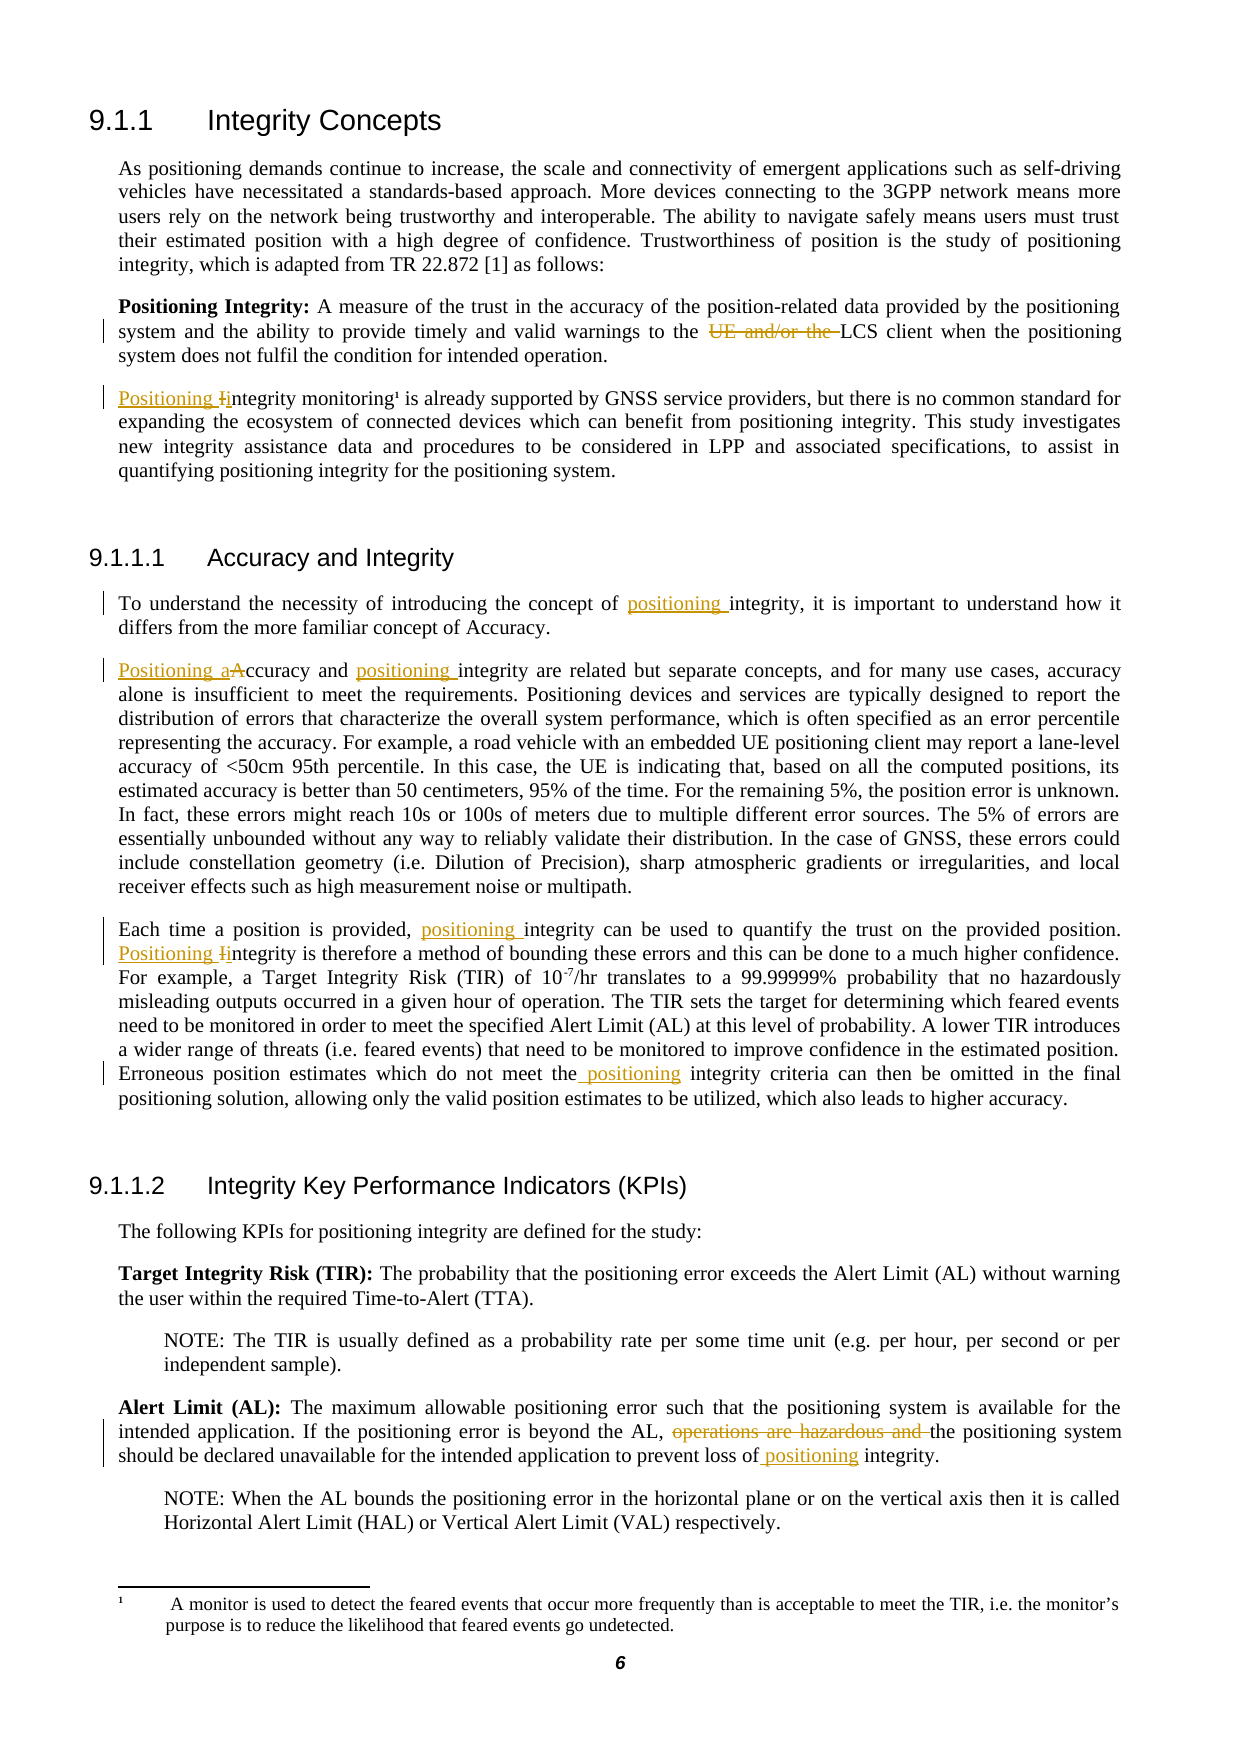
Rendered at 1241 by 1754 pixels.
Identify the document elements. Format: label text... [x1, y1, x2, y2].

text ntegrity monitoring is already supported by GNSS service providers, but there is no common standard for expanding the ecosystem of connected devices which can benefit from positioning integrity. This study investigates new integrity assistance data and procedures to be considered in LPP and associated specifications, to assist in quantifying positioning integrity for the positioning system. [118, 385, 1122, 482]
text NOTE: When the AL bounds the positioning error in the horizontal plane or on the vertical axis then it is called Horizontal Alert Limit (HAL) or Vertical Alert Limit (VAL) respectively. [163, 1486, 1122, 1534]
text NOTE: The TIR is usually defined as a probability rate per some time unit (e.g. per hour, per second or per independent sample). [163, 1328, 1122, 1376]
text Alert Limit (AL): The maximum allowable positioning error such that the positioning system is available for the intended application. If the positioning error is beyond the AL, the positioning system should be declared unavailable for the intended application to prevent loss of integrity. [118, 1395, 1122, 1467]
text 9.1.1.1 Accuracy and Integrity [88, 543, 1122, 572]
text ccuracy and integrity are related but separate concepts, and for many use cases, accuracy alone is insufficient to meet the requirements. Positioning devices and services are typically designed to report the distribution of errors that characterize the overall system performance, which is often specified as an error percentile representing the accuracy. For example, a road vehicle with an embedded UE positioning client may report a lane-level accuracy of <50cm 95th percentile. In this case, the UE is indicating that, based on all the computed positions, its estimated accuracy is better than 50 centimeters, 95% of the time. For the remaining 5%, the position error is unknown. In fact, these errors might reach 10s or 100s of meters due to multiple different error sources. The 5% of errors are essentially unbounded without any way to reliably validate their distribution. In the case of GNSS, these errors could include constellation geometry (i.e. Dilution of Precision), sharp atmospheric gradients or irregularities, and local receiver effects such as high measurement noise or multipath. [118, 658, 1122, 898]
text Target Integrity Risk (TIR): The probability that the positioning error exceeds the Alert Limit (AL) without warning the user within the required Time-to-Alert (TTA). [118, 1261, 1122, 1309]
text As positioning demands continue to increase, the scale and connectivity of emergent applications such as self-driving vehicles have necessitated a standards-based approach. More devices connecting to the 3GPP network means more users rely on the network being trustworthy and interoperable. The ability to navigate safely means users must trust their estimated position with a high degree of confidence. Trustworthiness of position is the study of positioning integrity, which is adapted from TR 22.872 [1] as follows: [118, 155, 1122, 276]
text The following KPIs for positioning integrity are defined for the study: [118, 1218, 1122, 1243]
text 9.1.1 Integrity Concepts [88, 103, 1122, 137]
text Positioning Integrity: A measure of the trust in the accuracy of the position-related data provided by the positioning system and the ability to provide timely and valid warnings to the LCS client when the positioning system does not fulfil the condition for intended operation. [118, 294, 1122, 367]
text To understand the necessity of introducing the concept of integrity, it is important to understand how it differs from the more familiar concept of Accuracy. [118, 591, 1122, 639]
text 9.1.1.2 Integrity Key Performance Indicators (KPIs) [88, 1171, 1122, 1200]
text Each time a position is provided, integrity can be used to quantify the trust on the provided position. ntegrity is therefore a method of bounding these errors and this can be done to a much higher confidence. For example, a Target Integrity Risk (TIR) of 10-7/hr translates to a 99.99999% probability that no hazardously misleading outputs occurred in a given hour of operation. The TIR sets the target for determining which feared events need to be monitored in order to meet the specified Alert Limit (AL) at this level of probability. A lower TIR introduces a wider range of threats (i.e. feared events) that need to be monitored to improve confidence in the estimated position. Erroneous position estimates which do not meet the integrity criteria can then be omitted in the final positioning solution, allowing only the valid position estimates to be utilized, which also leads to higher accuracy. [118, 917, 1122, 1109]
